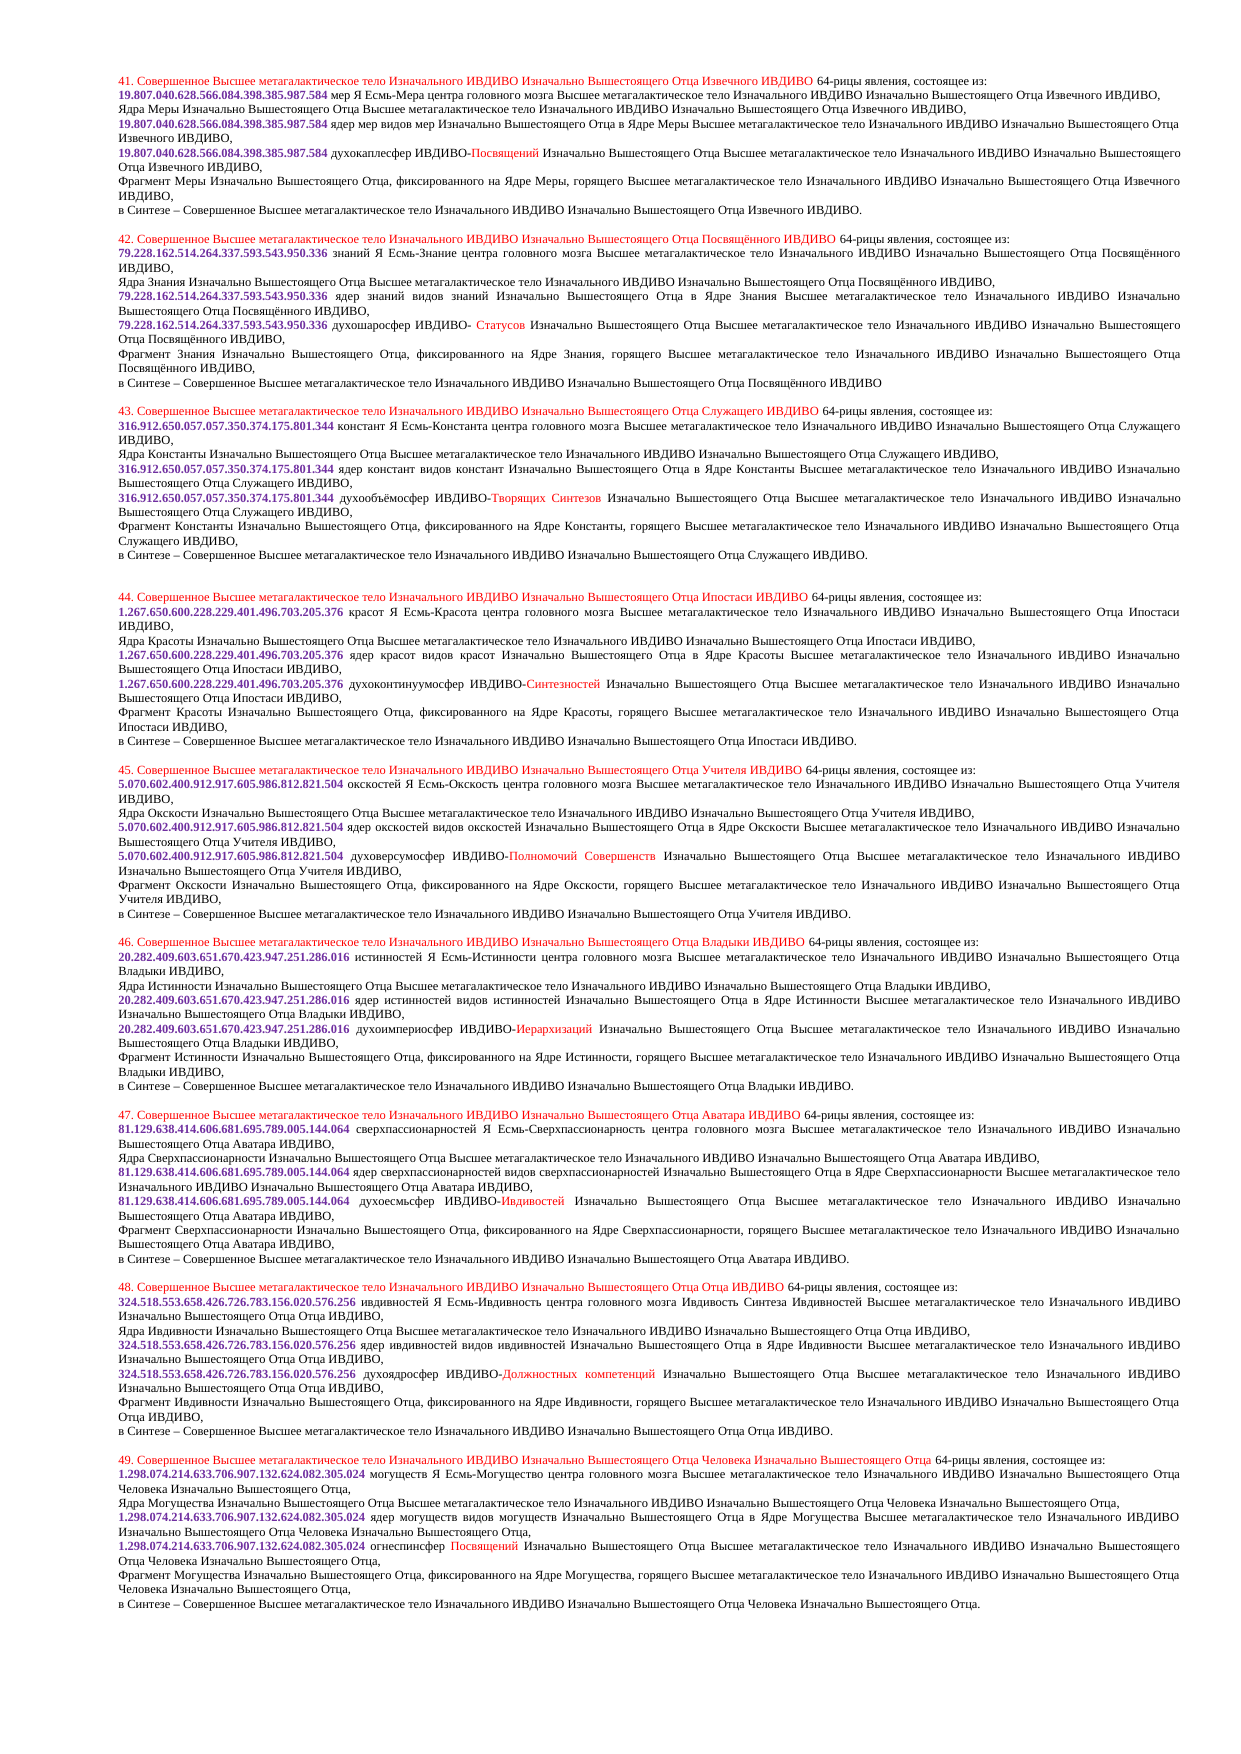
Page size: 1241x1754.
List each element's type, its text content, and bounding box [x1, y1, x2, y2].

text 79.228.162.514.264.337.593.543.950.336 знаний Я Есмь-Знание центра головного мозга Высшее метагалактическое тело Изначального ИВДИВО Изначально Вышестоящего Отца Посвящённого ИВДИВО, [118, 246, 1181, 275]
text 5.070.602.400.912.917.605.986.812.821.504 ядер окскостей видов окскостей Изначально Вышестоящего Отца в Ядре Окскости Высшее метагалактическое тело Изначального ИВДИВО Изначально Вышестоящего Отца Учителя ИВДИВО, [118, 820, 1181, 849]
text Ядра Могущества Изначально Вышестоящего Отца Высшее метагалактическое тело Изначального ИВДИВО Изначально Вышестоящего Отца Человека Изначально Вышестоящего Отца, [118, 1496, 1181, 1510]
text 1.267.650.600.228.229.401.496.703.205.376 красот Я Есмь-Красота центра головного мозга Высшее метагалактическое тело Изначального ИВДИВО Изначально Вышестоящего Отца Ипостаси ИВДИВО, [118, 604, 1181, 633]
text Ядра Красоты Изначально Вышестоящего Отца Высшее метагалактическое тело Изначального ИВДИВО Изначально Вышестоящего Отца Ипостаси ИВДИВО, [118, 633, 1181, 648]
text Ядра Сверхпассионарности Изначально Вышестоящего Отца Высшее метагалактическое тело Изначального ИВДИВО Изначально Вышестоящего Отца Аватара ИВДИВО, [118, 1151, 1181, 1165]
text 324.518.553.658.426.726.783.156.020.576.256 духоядросфер ИВДИВО-Должностных компетенций Изначально Вышестоящего Отца Высшее метагалактическое тело Изначального ИВДИВО Изначально Вышестоящего Отца Отца ИВДИВО, [118, 1366, 1181, 1395]
text 1.267.650.600.228.229.401.496.703.205.376 духоконтинуумосфер ИВДИВО-Синтезностей Изначально Вышестоящего Отца Высшее метагалактическое тело Изначального ИВДИВО Изначально Вышестоящего Отца Ипостаси ИВДИВО, [118, 676, 1181, 705]
text 47. Совершенное Высшее метагалактическое тело Изначального ИВДИВО Изначально Вышестоящего Отца Аватара ИВДИВО 64-рицы явления, состоящее из: [118, 1108, 1181, 1122]
text 20.282.409.603.651.670.423.947.251.286.016 духоимпериосфер ИВДИВО-Иерархизаций Изначально Вышестоящего Отца Высшее метагалактическое тело Изначального ИВДИВО Изначально Вышестоящего Отца Владыки ИВДИВО, [118, 1021, 1181, 1050]
text 81.129.638.414.606.681.695.789.005.144.064 сверхпассионарностей Я Есмь-Сверхпассионарность центра головного мозга Высшее метагалактическое тело Изначального ИВДИВО Изначально Вышестоящего Отца Аватара ИВДИВО, [118, 1122, 1181, 1151]
text Ядра Ивдивности Изначально Вышестоящего Отца Высшее метагалактическое тело Изначального ИВДИВО Изначально Вышестоящего Отца Отца ИВДИВО, [118, 1323, 1181, 1338]
text 45. Совершенное Высшее метагалактическое тело Изначального ИВДИВО Изначально Вышестоящего Отца Учителя ИВДИВО 64-рицы явления, состоящее из: [118, 763, 1181, 777]
text в Синтезе – Совершенное Высшее метагалактическое тело Изначального ИВДИВО Изначально Вышестоящего Отца Аватара ИВДИВО. [118, 1251, 1181, 1266]
text 1.298.074.214.633.706.907.132.624.082.305.024 могуществ Я Есмь-Могущество центра головного мозга Высшее метагалактическое тело Изначального ИВДИВО Изначально Вышестоящего Отца Человека Изначально Вышестоящего Отца, [118, 1467, 1181, 1496]
text Ядра Меры Изначально Вышестоящего Отца Высшее метагалактическое тело Изначального ИВДИВО Изначально Вышестоящего Отца Извечного ИВДИВО, [118, 102, 1181, 117]
text 20.282.409.603.651.670.423.947.251.286.016 истинностей Я Есмь-Истинности центра головного мозга Высшее метагалактическое тело Изначального ИВДИВО Изначально Вышестоящего Отца Владыки ИВДИВО, [118, 949, 1181, 978]
text 316.912.650.057.057.350.374.175.801.344 ядер констант видов констант Изначально Вышестоящего Отца в Ядре Константы Высшее метагалактическое тело Изначального ИВДИВО Изначально Вышестоящего Отца Служащего ИВДИВО, [118, 462, 1181, 490]
text 19.807.040.628.566.084.398.385.987.584 духокаплесфер ИВДИВО-Посвящений Изначально Вышестоящего Отца Высшее метагалактическое тело Изначального ИВДИВО Изначально Вышестоящего Отца Извечного ИВДИВО, [118, 145, 1181, 174]
text 43. Совершенное Высшее метагалактическое тело Изначального ИВДИВО Изначально Вышестоящего Отца Служащего ИВДИВО 64-рицы явления, состоящее из: [118, 404, 1181, 418]
text 1.267.650.600.228.229.401.496.703.205.376 ядер красот видов красот Изначально Вышестоящего Отца в Ядре Красоты Высшее метагалактическое тело Изначального ИВДИВО Изначально Вышестоящего Отца Ипостаси ИВДИВО, [118, 648, 1181, 676]
text Фрагмент Окскости Изначально Вышестоящего Отца, фиксированного на Ядре Окскости, горящего Высшее метагалактическое тело Изначального ИВДИВО Изначально Вышестоящего Отца Учителя ИВДИВО, [118, 878, 1181, 906]
text 42. Совершенное Высшее метагалактическое тело Изначального ИВДИВО Изначально Вышестоящего Отца Посвящённого ИВДИВО 64-рицы явления, состоящее из: [118, 232, 1181, 246]
text Ядра Знания Изначально Вышестоящего Отца Высшее метагалактическое тело Изначального ИВДИВО Изначально Вышестоящего Отца Посвящённого ИВДИВО, [118, 275, 1181, 289]
text Ядра Окскости Изначально Вышестоящего Отца Высшее метагалактическое тело Изначального ИВДИВО Изначально Вышестоящего Отца Учителя ИВДИВО, [118, 806, 1181, 820]
text 79.228.162.514.264.337.593.543.950.336 духошаросфер ИВДИВО- Статусов Изначально Вышестоящего Отца Высшее метагалактическое тело Изначального ИВДИВО Изначально Вышестоящего Отца Посвящённого ИВДИВО, [118, 318, 1181, 347]
text 316.912.650.057.057.350.374.175.801.344 констант Я Есмь-Константа центра головного мозга Высшее метагалактическое тело Изначального ИВДИВО Изначально Вышестоящего Отца Служащего ИВДИВО, [118, 418, 1181, 447]
text в Синтезе – Совершенное Высшее метагалактическое тело Изначального ИВДИВО Изначально Вышестоящего Отца Посвящённого ИВДИВО [118, 375, 1181, 390]
text 19.807.040.628.566.084.398.385.987.584 мер Я Есмь-Мера центра головного мозга Высшее метагалактическое тело Изначального ИВДИВО Изначально Вышестоящего Отца Извечного ИВДИВО, [118, 88, 1181, 102]
text Ядра Константы Изначально Вышестоящего Отца Высшее метагалактическое тело Изначального ИВДИВО Изначально Вышестоящего Отца Служащего ИВДИВО, [118, 447, 1181, 462]
text 1.298.074.214.633.706.907.132.624.082.305.024 огнеспинсфер Посвящений Изначально Вышестоящего Отца Высшее метагалактическое тело Изначального ИВДИВО Изначально Вышестоящего Отца Человека Изначально Вышестоящего Отца, [118, 1539, 1181, 1568]
text в Синтезе – Совершенное Высшее метагалактическое тело Изначального ИВДИВО Изначально Вышестоящего Отца Человека Изначально Вышестоящего Отца. [118, 1596, 1181, 1611]
text Фрагмент Истинности Изначально Вышестоящего Отца, фиксированного на Ядре Истинности, горящего Высшее метагалактическое тело Изначального ИВДИВО Изначально Вышестоящего Отца Владыки ИВДИВО, [118, 1050, 1181, 1079]
text Фрагмент Знания Изначально Вышестоящего Отца, фиксированного на Ядре Знания, горящего Высшее метагалактическое тело Изначального ИВДИВО Изначально Вышестоящего Отца Посвящённого ИВДИВО, [118, 347, 1181, 375]
text Ядра Истинности Изначально Вышестоящего Отца Высшее метагалактическое тело Изначального ИВДИВО Изначально Вышестоящего Отца Владыки ИВДИВО, [118, 978, 1181, 993]
text Фрагмент Красоты Изначально Вышестоящего Отца, фиксированного на Ядре Красоты, горящего Высшее метагалактическое тело Изначального ИВДИВО Изначально Вышестоящего Отца Ипостаси ИВДИВО, [118, 705, 1181, 734]
text 324.518.553.658.426.726.783.156.020.576.256 ядер ивдивностей видов ивдивностей Изначально Вышестоящего Отца в Ядре Ивдивности Высшее метагалактическое тело Изначального ИВДИВО Изначально Вышестоящего Отца Отца ИВДИВО, [118, 1338, 1181, 1366]
text 316.912.650.057.057.350.374.175.801.344 духообъёмосфер ИВДИВО-Творящих Синтезов Изначально Вышестоящего Отца Высшее метагалактическое тело Изначального ИВДИВО Изначально Вышестоящего Отца Служащего ИВДИВО, [118, 490, 1181, 519]
text Фрагмент Константы Изначально Вышестоящего Отца, фиксированного на Ядре Константы, горящего Высшее метагалактическое тело Изначального ИВДИВО Изначально Вышестоящего Отца Служащего ИВДИВО, [118, 519, 1181, 548]
text 46. Совершенное Высшее метагалактическое тело Изначального ИВДИВО Изначально Вышестоящего Отца Владыки ИВДИВО 64-рицы явления, состоящее из: [118, 935, 1181, 949]
text 5.070.602.400.912.917.605.986.812.821.504 духоверсумосфер ИВДИВО-Полномочий Совершенств Изначально Вышестоящего Отца Высшее метагалактическое тело Изначального ИВДИВО Изначально Вышестоящего Отца Учителя ИВДИВО, [118, 849, 1181, 878]
text Фрагмент Сверхпассионарности Изначально Вышестоящего Отца, фиксированного на Ядре Сверхпассионарности, горящего Высшее метагалактическое тело Изначального ИВДИВО Изначально Вышестоящего Отца Аватара ИВДИВО, [118, 1223, 1181, 1251]
text 1.298.074.214.633.706.907.132.624.082.305.024 ядер могуществ видов могуществ Изначально Вышестоящего Отца в Ядре Могущества Высшее метагалактическое тело Изначального ИВДИВО Изначально Вышестоящего Отца Человека Изначально Вышестоящего Отца, [118, 1510, 1181, 1539]
text 44. Совершенное Высшее метагалактическое тело Изначального ИВДИВО Изначально Вышестоящего Отца Ипостаси ИВДИВО 64-рицы явления, состоящее из: [118, 590, 1181, 604]
text 20.282.409.603.651.670.423.947.251.286.016 ядер истинностей видов истинностей Изначально Вышестоящего Отца в Ядре Истинности Высшее метагалактическое тело Изначального ИВДИВО Изначально Вышестоящего Отца Владыки ИВДИВО, [118, 993, 1181, 1021]
text Фрагмент Ивдивности Изначально Вышестоящего Отца, фиксированного на Ядре Ивдивности, горящего Высшее метагалактическое тело Изначального ИВДИВО Изначально Вышестоящего Отца Отца ИВДИВО, [118, 1395, 1181, 1424]
text 81.129.638.414.606.681.695.789.005.144.064 ядер сверхпассионарностей видов сверхпассионарностей Изначально Вышестоящего Отца в Ядре Сверхпассионарности Высшее метагалактическое тело Изначального ИВДИВО Изначально Вышестоящего Отца Аватара ИВДИВО, [118, 1165, 1181, 1194]
text в Синтезе – Совершенное Высшее метагалактическое тело Изначального ИВДИВО Изначально Вышестоящего Отца Извечного ИВДИВО. [118, 203, 1181, 217]
text 324.518.553.658.426.726.783.156.020.576.256 ивдивностей Я Есмь-Ивдивность центра головного мозга Ивдивость Синтеза Ивдивностей Высшее метагалактическое тело Изначального ИВДИВО Изначально Вышестоящего Отца Отца ИВДИВО, [118, 1294, 1181, 1323]
text 19.807.040.628.566.084.398.385.987.584 ядер мер видов мер Изначально Вышестоящего Отца в Ядре Меры Высшее метагалактическое тело Изначального ИВДИВО Изначально Вышестоящего Отца Извечного ИВДИВО, [118, 117, 1181, 145]
text Фрагмент Меры Изначально Вышестоящего Отца, фиксированного на Ядре Меры, горящего Высшее метагалактическое тело Изначального ИВДИВО Изначально Вышестоящего Отца Извечного ИВДИВО, [118, 174, 1181, 203]
text 49. Совершенное Высшее метагалактическое тело Изначального ИВДИВО Изначально Вышестоящего Отца Человека Изначально Вышестоящего Отца 64-рицы явления, состоящее из: [118, 1453, 1181, 1467]
text 48. Совершенное Высшее метагалактическое тело Изначального ИВДИВО Изначально Вышестоящего Отца Отца ИВДИВО 64-рицы явления, состоящее из: [118, 1280, 1181, 1294]
text в Синтезе – Совершенное Высшее метагалактическое тело Изначального ИВДИВО Изначально Вышестоящего Отца Отца ИВДИВО. [118, 1424, 1181, 1438]
text в Синтезе – Совершенное Высшее метагалактическое тело Изначального ИВДИВО Изначально Вышестоящего Отца Служащего ИВДИВО. [118, 548, 1181, 562]
text 41. Совершенное Высшее метагалактическое тело Изначального ИВДИВО Изначально Вышестоящего Отца Извечного ИВДИВО 64-рицы явления, состоящее из: [118, 73, 1181, 88]
text в Синтезе – Совершенное Высшее метагалактическое тело Изначального ИВДИВО Изначально Вышестоящего Отца Учителя ИВДИВО. [118, 906, 1181, 921]
text 81.129.638.414.606.681.695.789.005.144.064 духоесмьсфер ИВДИВО-Ивдивостей Изначально Вышестоящего Отца Высшее метагалактическое тело Изначального ИВДИВО Изначально Вышестоящего Отца Аватара ИВДИВО, [118, 1194, 1181, 1223]
text 79.228.162.514.264.337.593.543.950.336 ядер знаний видов знаний Изначально Вышестоящего Отца в Ядре Знания Высшее метагалактическое тело Изначального ИВДИВО Изначально Вышестоящего Отца Посвящённого ИВДИВО, [118, 289, 1181, 318]
text в Синтезе – Совершенное Высшее метагалактическое тело Изначального ИВДИВО Изначально Вышестоящего Отца Владыки ИВДИВО. [118, 1079, 1181, 1093]
text Фрагмент Могущества Изначально Вышестоящего Отца, фиксированного на Ядре Могущества, горящего Высшее метагалактическое тело Изначального ИВДИВО Изначально Вышестоящего Отца Человека Изначально Вышестоящего Отца, [118, 1568, 1181, 1596]
text в Синтезе – Совершенное Высшее метагалактическое тело Изначального ИВДИВО Изначально Вышестоящего Отца Ипостаси ИВДИВО. [118, 734, 1181, 748]
text 5.070.602.400.912.917.605.986.812.821.504 окскостей Я Есмь-Окскость центра головного мозга Высшее метагалактическое тело Изначального ИВДИВО Изначально Вышестоящего Отца Учителя ИВДИВО, [118, 777, 1181, 806]
